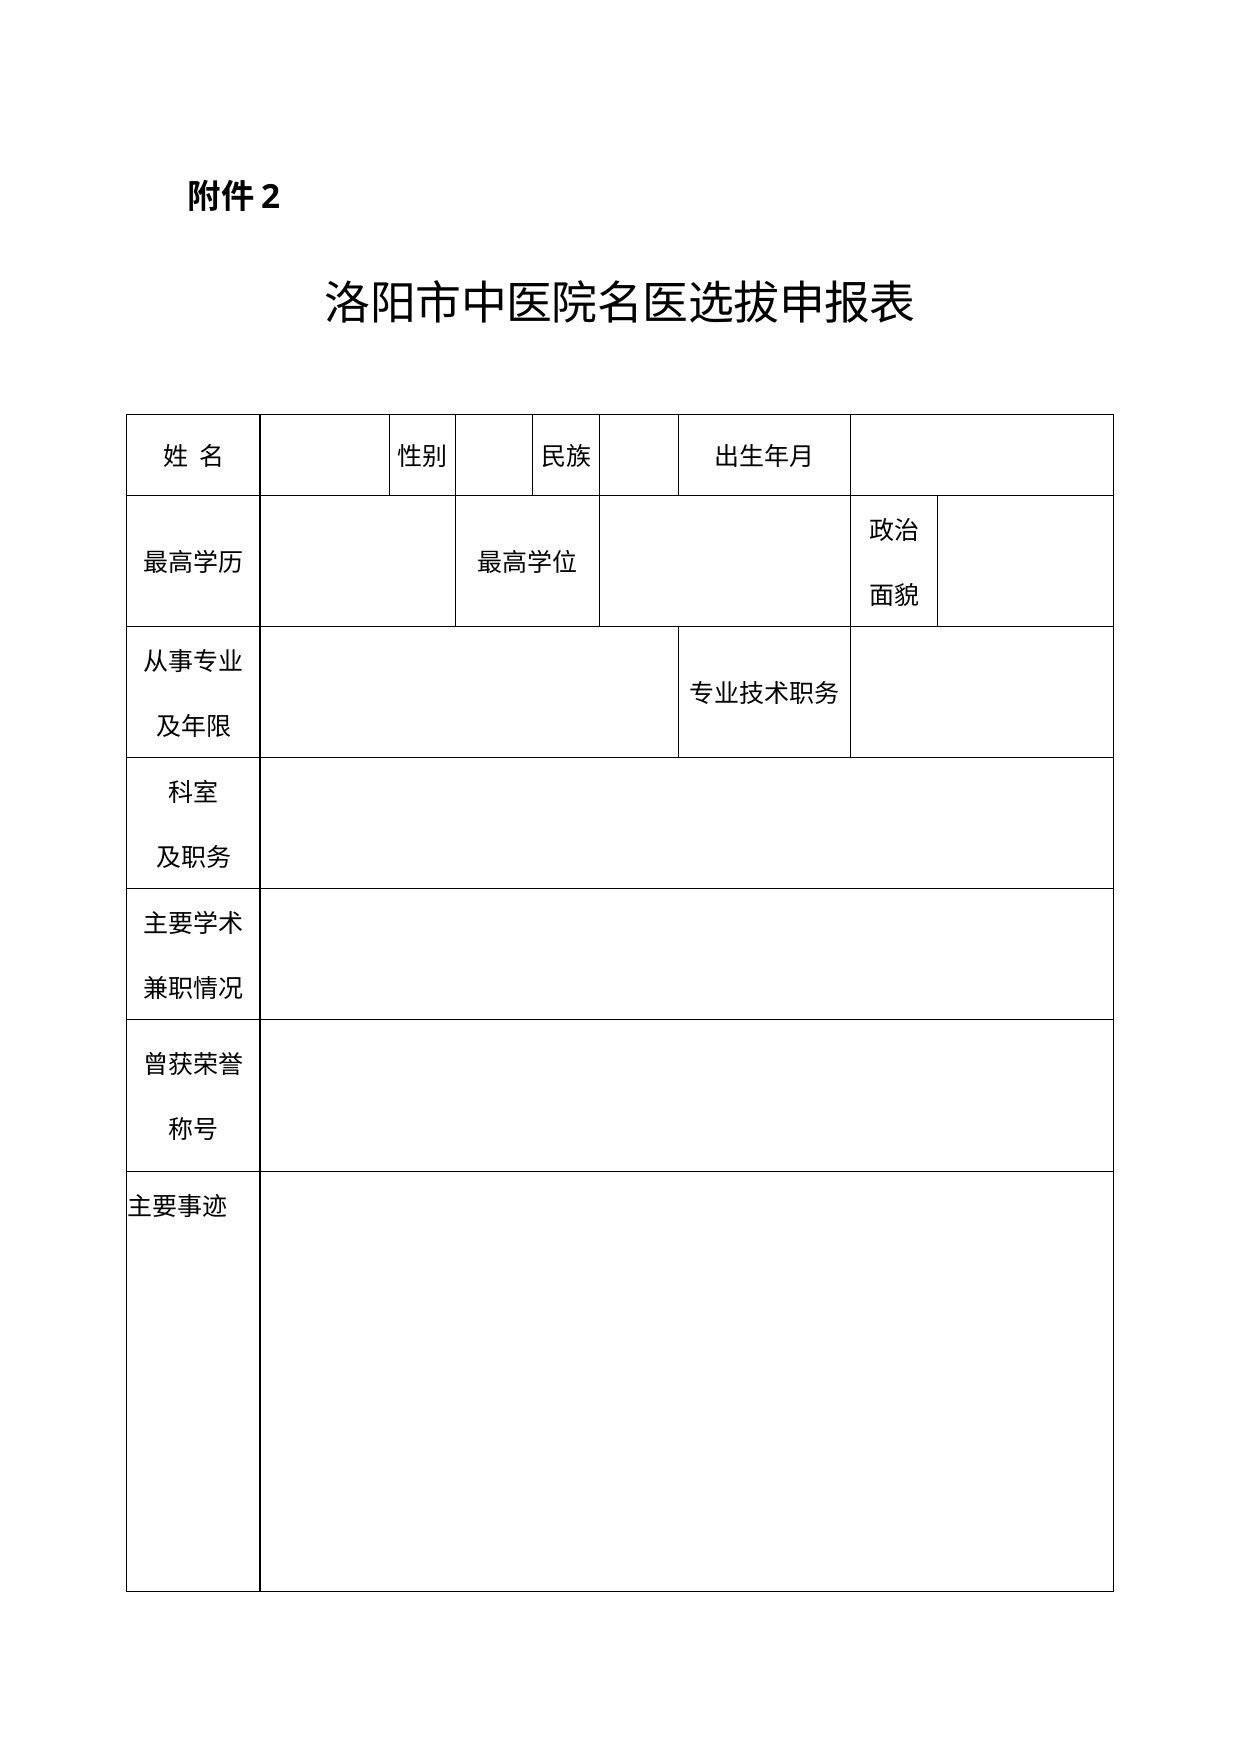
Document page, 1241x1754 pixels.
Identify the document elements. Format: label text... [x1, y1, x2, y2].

table_cell 专业技术职务 [679, 627, 850, 757]
table_cell [261, 758, 1113, 888]
table_cell [600, 496, 850, 626]
table_cell [261, 889, 1113, 1019]
table_cell [938, 496, 1113, 626]
table_cell 曾获荣誉 称号 [127, 1020, 259, 1171]
table_header [851, 415, 1113, 495]
table_cell 科室 及职务 [127, 758, 259, 888]
table_header 民族 [533, 415, 599, 495]
table_header 性别 [390, 415, 455, 495]
table_header [456, 415, 532, 495]
table_cell 从事专业 及年限 [127, 627, 259, 757]
table_cell 最高学位 [456, 496, 599, 626]
table_cell [851, 627, 1113, 757]
table_cell [261, 627, 678, 757]
table_cell [261, 496, 455, 626]
text 附件2 [187, 162, 1053, 227]
table_cell [261, 1020, 1113, 1171]
table_header [261, 415, 389, 495]
text 洛阳市中医院名医选拔申报表 [187, 251, 1053, 349]
table_cell [261, 1172, 1113, 1591]
table_cell 最高学历 [127, 496, 259, 626]
table_cell 主要学术 兼职情况 [127, 889, 259, 1019]
table_cell 主要事迹 [127, 1172, 259, 1591]
table_cell 政治 面貌 [851, 496, 937, 626]
table_header 出生年月 [679, 415, 850, 495]
table_header [600, 415, 678, 495]
table_header 姓 名 [127, 415, 259, 495]
